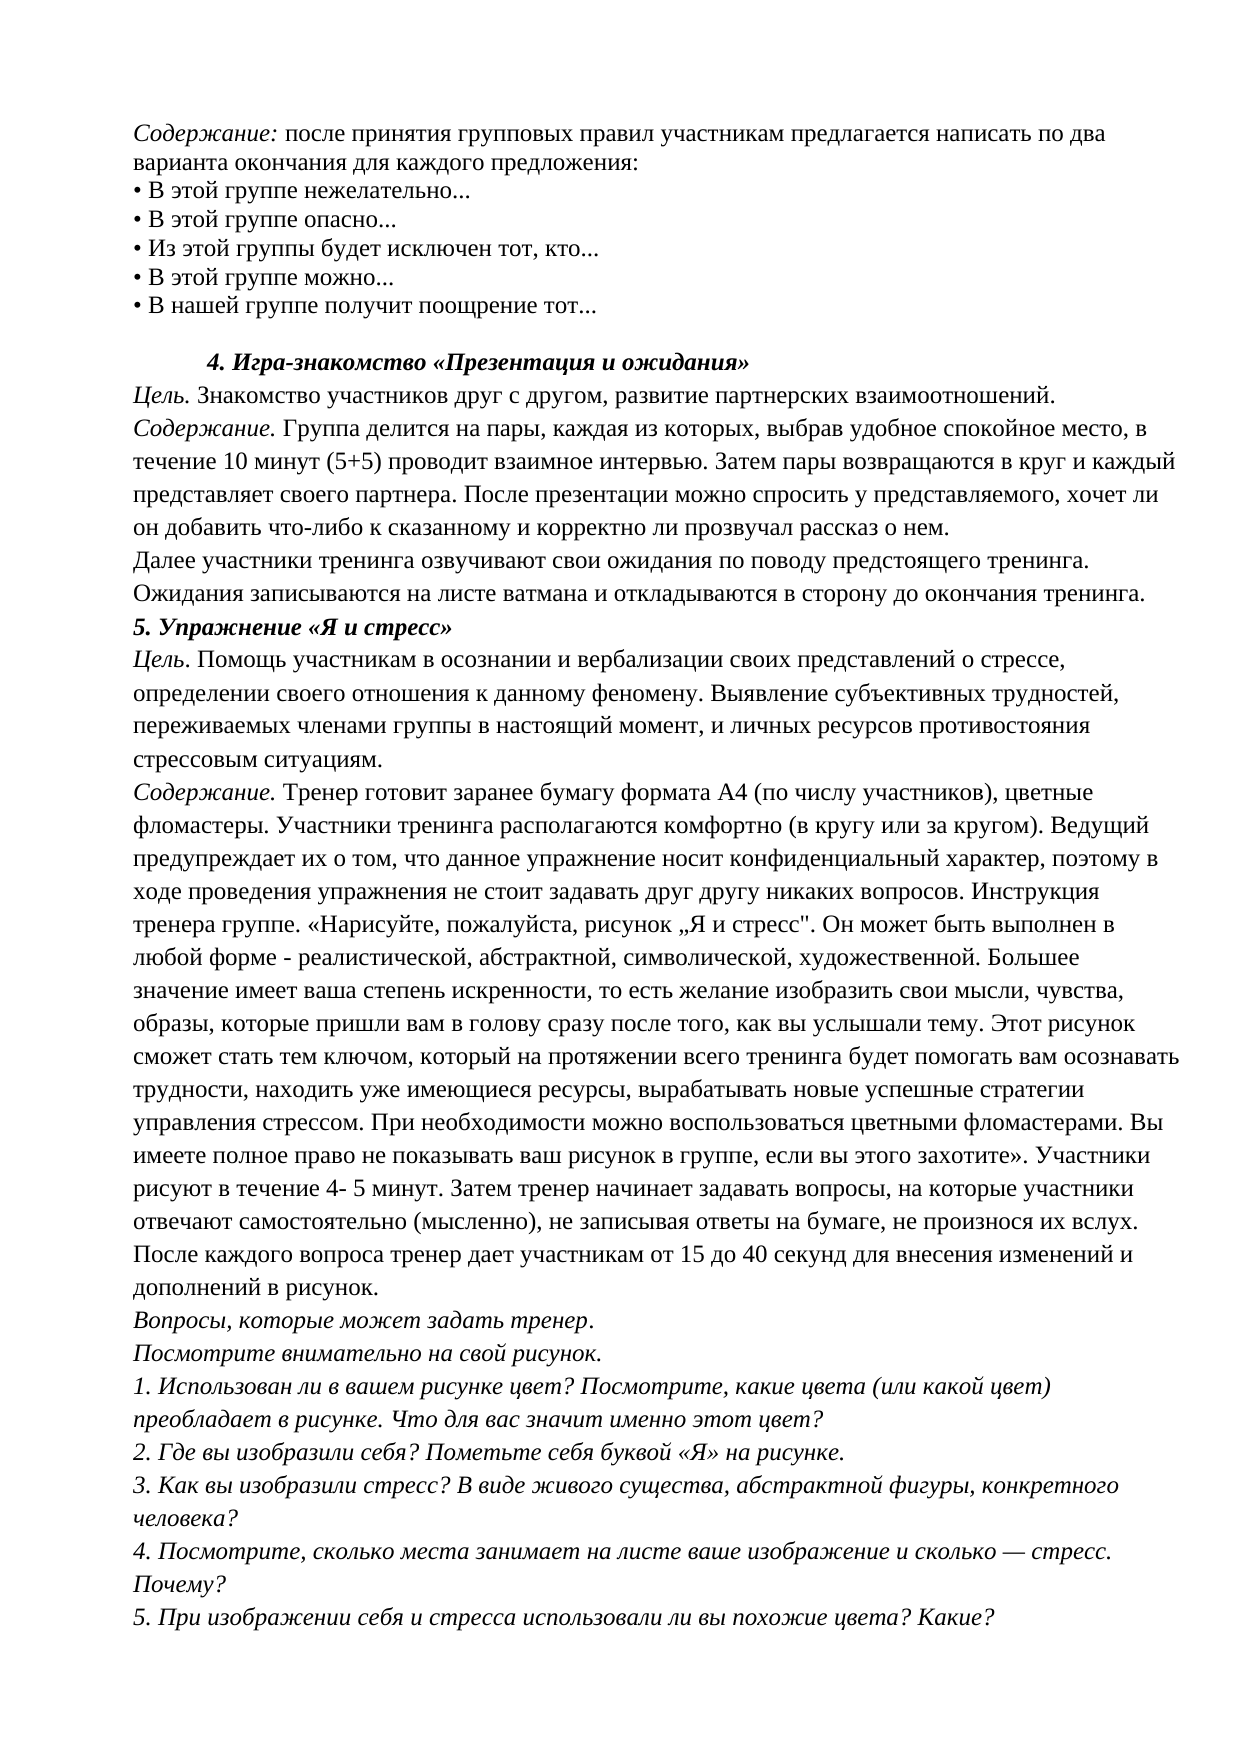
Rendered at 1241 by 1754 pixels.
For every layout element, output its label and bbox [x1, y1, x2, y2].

text [133, 347, 1181, 1631]
text [133, 118, 1181, 347]
